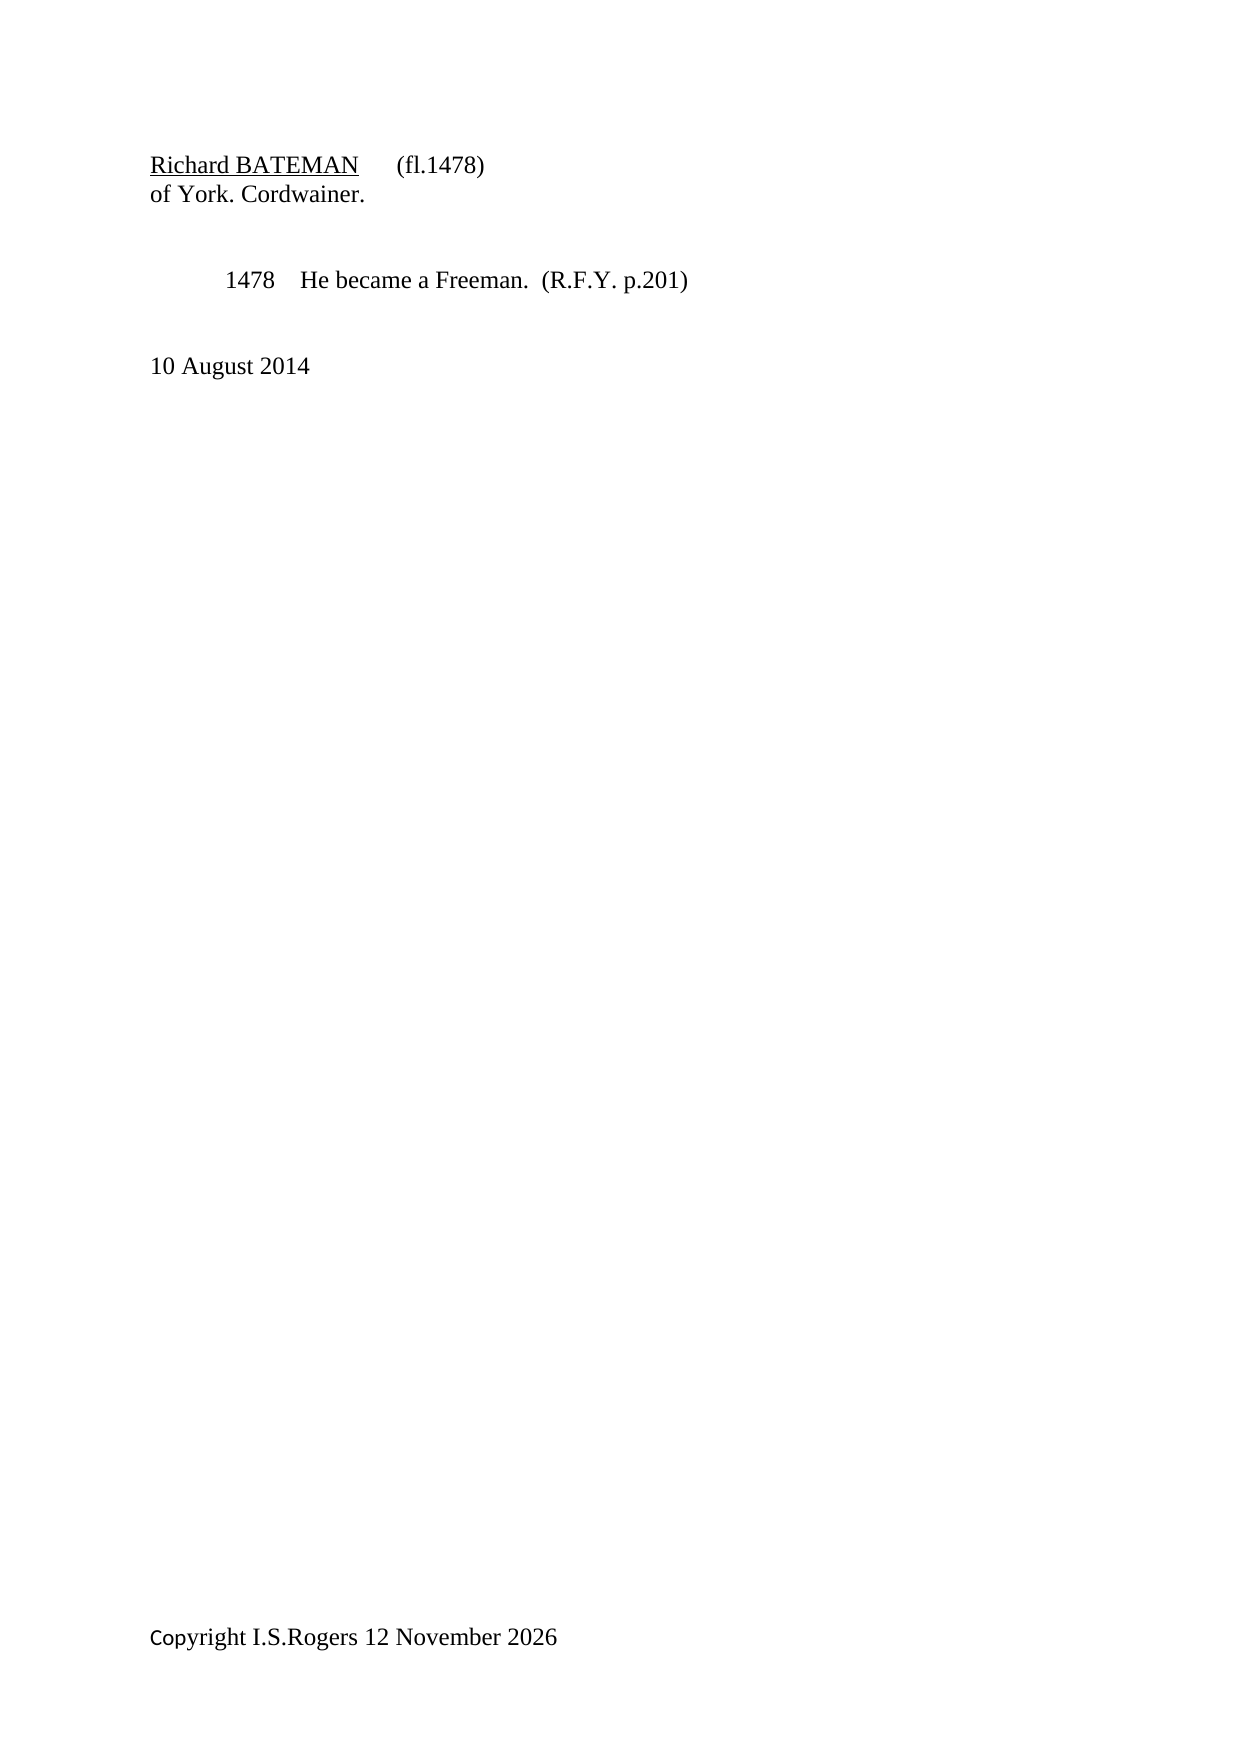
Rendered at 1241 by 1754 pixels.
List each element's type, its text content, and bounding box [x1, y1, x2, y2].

text 1478 He became a Freeman. (R.F.Y. p.201) [150, 265, 1090, 294]
text of York. Cordwainer. [150, 179, 1090, 207]
text Richard BATEMAN (fl.1478) [150, 150, 1090, 179]
text 10 August 2014 [150, 351, 1090, 380]
